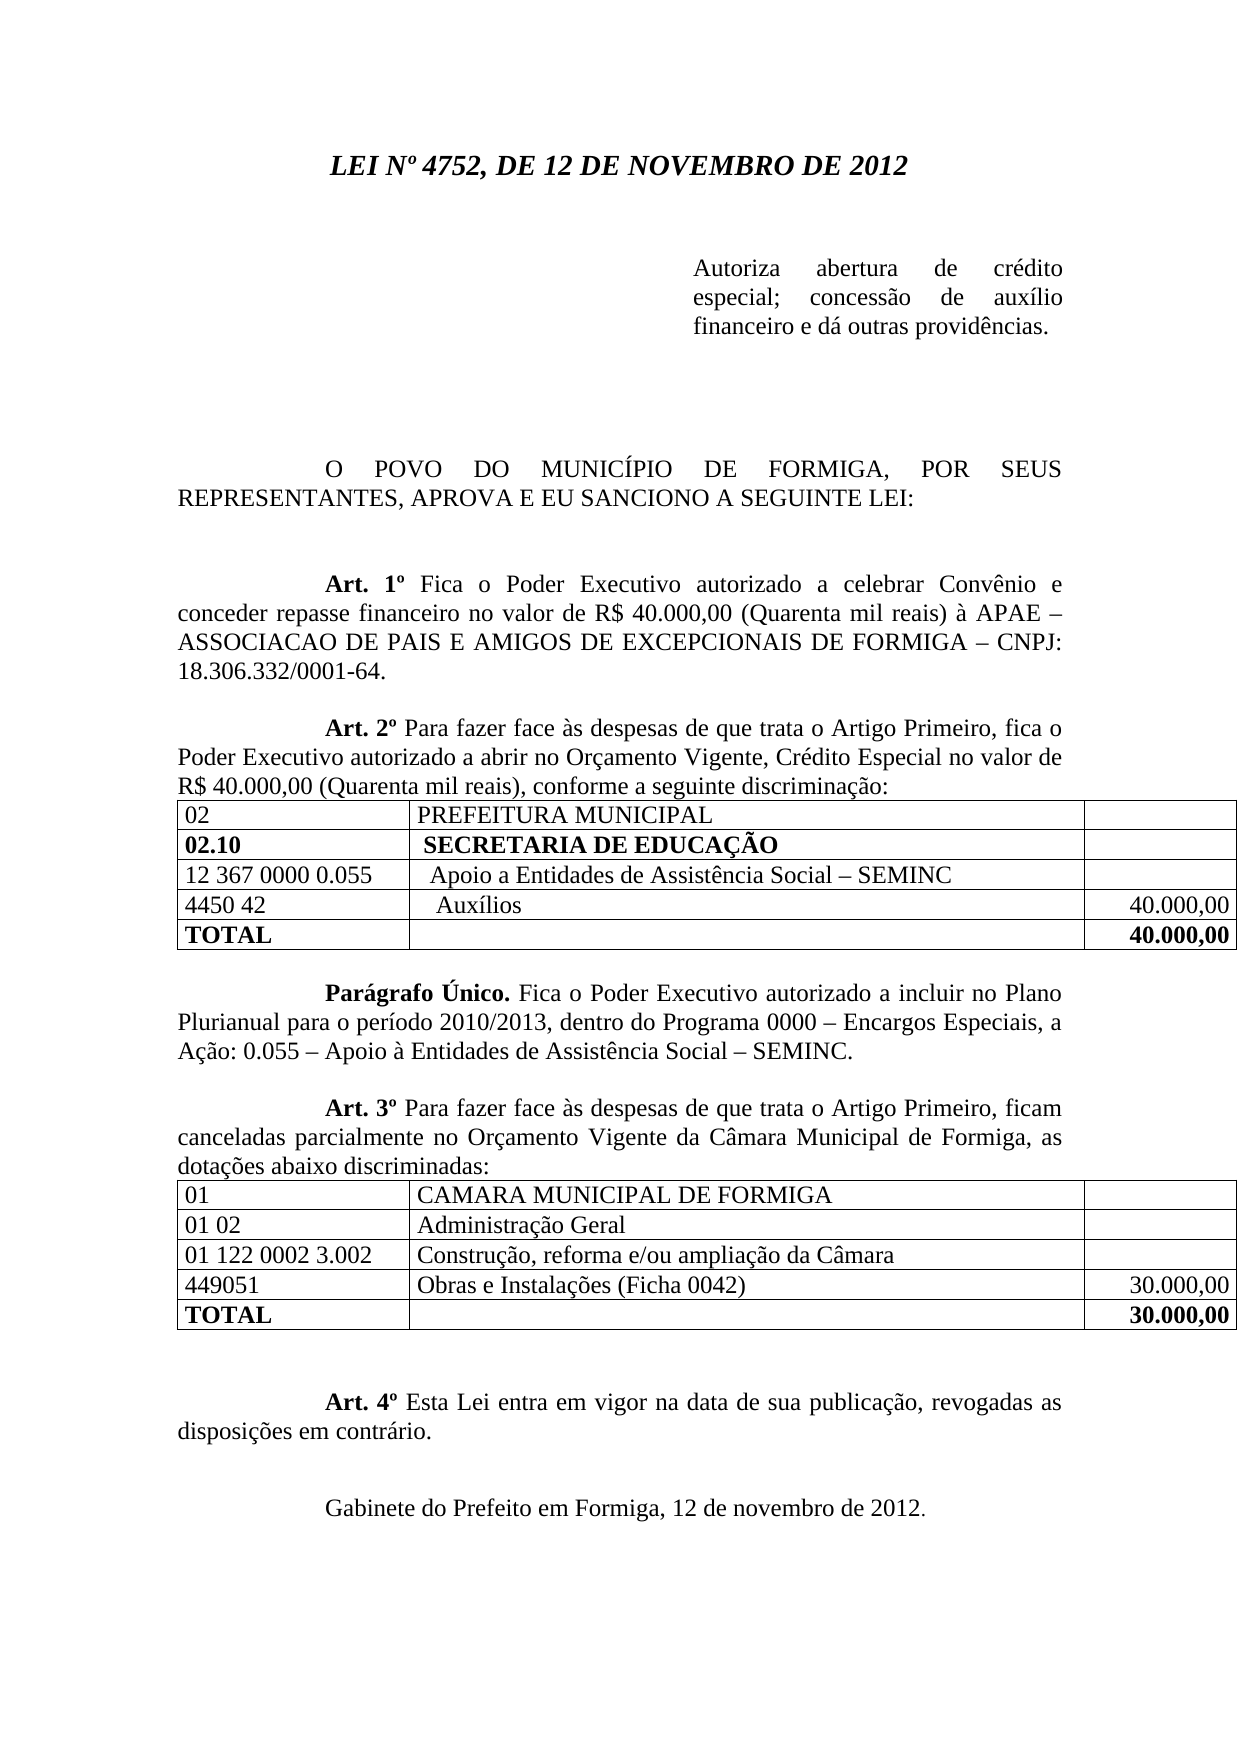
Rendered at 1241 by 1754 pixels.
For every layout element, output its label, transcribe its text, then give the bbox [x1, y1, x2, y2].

text LEI Nº 4752, DE 12 DE NOVEMBRO DE 2012 [177, 148, 1063, 181]
table_cell 40.000,00 [1085, 920, 1236, 948]
table_cell [1085, 1210, 1236, 1239]
table_header 01 [178, 1181, 409, 1209]
table_header PREFEITURA MUNICIPAL [410, 801, 1084, 829]
table_cell TOTAL [178, 920, 409, 948]
table_cell [410, 920, 1084, 948]
text Gabinete do Prefeito em Formiga, 12 de novembro de 2012. [177, 1493, 1063, 1521]
text Parágrafo Único. Fica o Poder Executivo autorizado a incluir no Plano Plurianual para o período 2010/2013, dentro do Programa 0000 – Encargos Especiais, a Ação: 0.055 – Apoio à Entidades de Assistência Social – SEMINC. [177, 978, 1063, 1064]
table_cell 4450 42 [178, 890, 409, 919]
table_cell Administração Geral [410, 1210, 1084, 1239]
table_header [1085, 1181, 1236, 1209]
text O POVO DO MUNICÍPIO DE FORMIGA, POR SEUS REPRESENTANTES, APROVA E EU SANCIONO A SEGUINTE LEI: [177, 454, 1063, 512]
table_header CAMARA MUNICIPAL DE FORMIGA [410, 1181, 1084, 1209]
table_cell Obras e Instalações (Ficha 0042) [410, 1270, 1084, 1299]
table_header [1085, 801, 1236, 829]
table_cell 02.10 [178, 830, 409, 859]
text Art. 2º Para fazer face às despesas de que trata o Artigo Primeiro, fica o Poder Executivo autorizado a abrir no Orçamento Vigente, Crédito Especial no valor de R$ 40.000,00 (Quarenta mil reais), conforme a seguinte discriminação: [177, 713, 1063, 799]
table_cell 40.000,00 [1085, 890, 1236, 919]
table_cell 12 367 0000 0.055 [178, 860, 409, 889]
text Art. 4º Esta Lei entra em vigor na data de sua publicação, revogadas as disposições em contrário. [177, 1387, 1063, 1444]
table_cell Apoio a Entidades de Assistência Social – SEMINC [410, 860, 1084, 889]
table_header 02 [178, 801, 409, 829]
text Autoriza abertura de crédito especial; concessão de auxílio financeiro e dá outras providências. [693, 253, 1063, 339]
table_cell Construção, reforma e/ou ampliação da Câmara [410, 1240, 1084, 1269]
table_cell [1085, 830, 1236, 859]
table_cell [410, 1300, 1084, 1328]
table_cell 449051 [178, 1270, 409, 1299]
table_cell 01 122 0002 3.002 [178, 1240, 409, 1269]
table_cell [1085, 1240, 1236, 1269]
table_cell 30.000,00 [1085, 1300, 1236, 1328]
table_cell [1085, 860, 1236, 889]
table_cell 01 02 [178, 1210, 409, 1239]
table_cell 30.000,00 [1085, 1270, 1236, 1299]
table_cell SECRETARIA DE EDUCAÇÃO [410, 830, 1084, 859]
table_cell TOTAL [178, 1300, 409, 1328]
table_cell Auxílios [410, 890, 1084, 919]
text Art. 1º Fica o Poder Executivo autorizado a celebrar Convênio e conceder repasse financeiro no valor de R$ 40.000,00 (Quarenta mil reais) à APAE – ASSOCIACAO DE PAIS E AMIGOS DE EXCEPCIONAIS DE FORMIGA – CNPJ: 18.306.332/0001-64. [177, 569, 1063, 684]
text Art. 3º Para fazer face às despesas de que trata o Artigo Primeiro, ficam canceladas parcialmente no Orçamento Vigente da Câmara Municipal de Formiga, as dotações abaixo discriminadas: [177, 1093, 1063, 1179]
